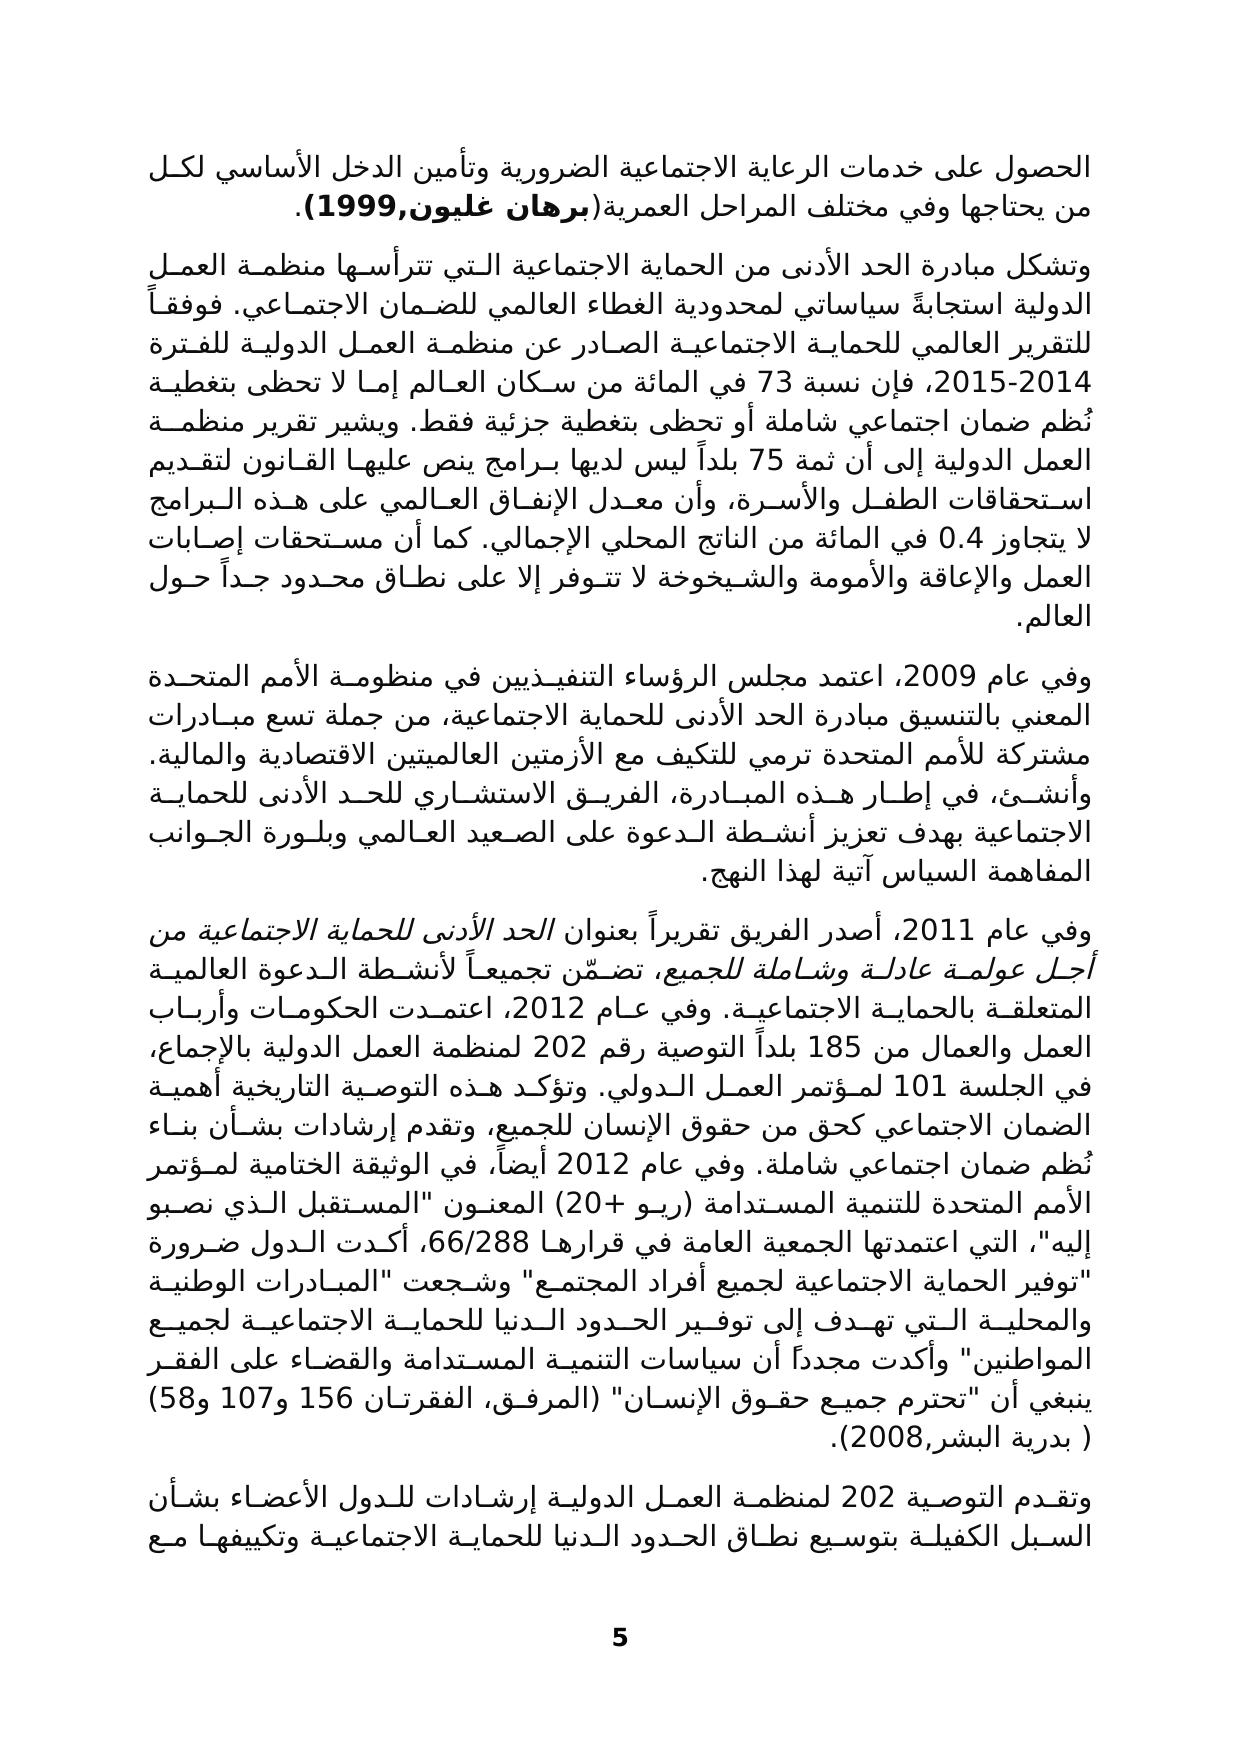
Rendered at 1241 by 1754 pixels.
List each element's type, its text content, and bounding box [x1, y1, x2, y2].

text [148, 150, 1092, 223]
text وتشكل مبادرة الحد الأدنى من الحماية الاجتماعية التي تترأسها منظمة العمل الدولية استجابةً سياساتي لمحدودية الغطاء العالمي للضمان الاجتماعي. فوفقاً للتقرير العالمي للحماية الاجتماعية الصادر عن منظمة العمل الدولية للفترة 2014-2015، فإن نسبة 73 في المائة من سكان العالم إما لا تحظى بتغطية نُظم ضمان اجتماعي شاملة أو تحظى بتغطية جزئية فقط. ويشير تقرير منظمة العمل الدولية إلى أن ثمة 75 بلداً ليس لديها برامج ينص عليها القانون لتقديم استحقاقات الطفل والأسرة، وأن معدل الإنفاق العالمي على هذه البرامج لا يتجاوز 0.4 في المائة من الناتج المحلي الإجمالي. كما أن مستحقات إصابات العمل والإعاقة والأمومة والشيخوخة لا تتوفر إلا على نطاق محدود جداً حول العالم. [148, 249, 1092, 633]
text وفي عام 2011، أصدر الفريق تقريراً بعنوان الحد الأدنى للحماية الاجتماعية من أجل عولمة عادلة وشاملة للجميع، تضمّن تجميعاً لأنشطة الدعوة العالمية المتعلقة بالحماية الاجتماعية. وفي عام 2012، اعتمدت الحكومات وأرباب العمل والعمال من 185 بلداً التوصية رقم 202 لمنظمة العمل الدولية بالإجماع، في الجلسة 101 لمؤتمر العمل الدولي. وتؤكد هذه التوصية التاريخية أهمية الضمان الاجتماعي كحق من حقوق الإنسان للجميع، وتقدم إرشادات بشأن بناء نُظم ضمان اجتماعي شاملة. وفي عام 2012 أيضاً، في الوثيقة الختامية لمؤتمر الأمم المتحدة للتنمية المستدامة (ريو +20) المعنون "المستقبل الذي نصبو إليه"، التي اعتمدتها الجمعية العامة في قرارها 66/288، أكدت الدول ضرورة "توفير الحماية الاجتماعية لجميع أفراد المجتمع" وشجعت "المبادرات الوطنية والمحلية التي تهدف إلى توفير الحدود الدنيا للحماية الاجتماعية لجميع المواطنين" وأكدت مجدداً أن سياسات التنمية المستدامة والقضاء على الفقر ينبغي أن "تحترم جميع حقوق الإنسان" (المرفق، الفقرتان 156 و107 و58)( بدرية البشر,2008). [148, 914, 1092, 1454]
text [148, 1480, 1092, 1553]
text وفي عام 2009، اعتمد مجلس الرؤساء التنفيذيين في منظومة الأمم المتحدة المعني بالتنسيق مبادرة الحد الأدنى للحماية الاجتماعية، من جملة تسع مبادرات مشتركة للأمم المتحدة ترمي للتكيف مع الأزمتين العالميتين الاقتصادية والمالية. وأنشئ، في إطار هذه المبادرة، الفريق الاستشاري للحد الأدنى للحماية الاجتماعية بهدف تعزيز أنشطة الدعوة على الصعيد العالمي وبلورة الجوانب المفاهمة السياس آتية لهذا النهج. [148, 659, 1092, 888]
